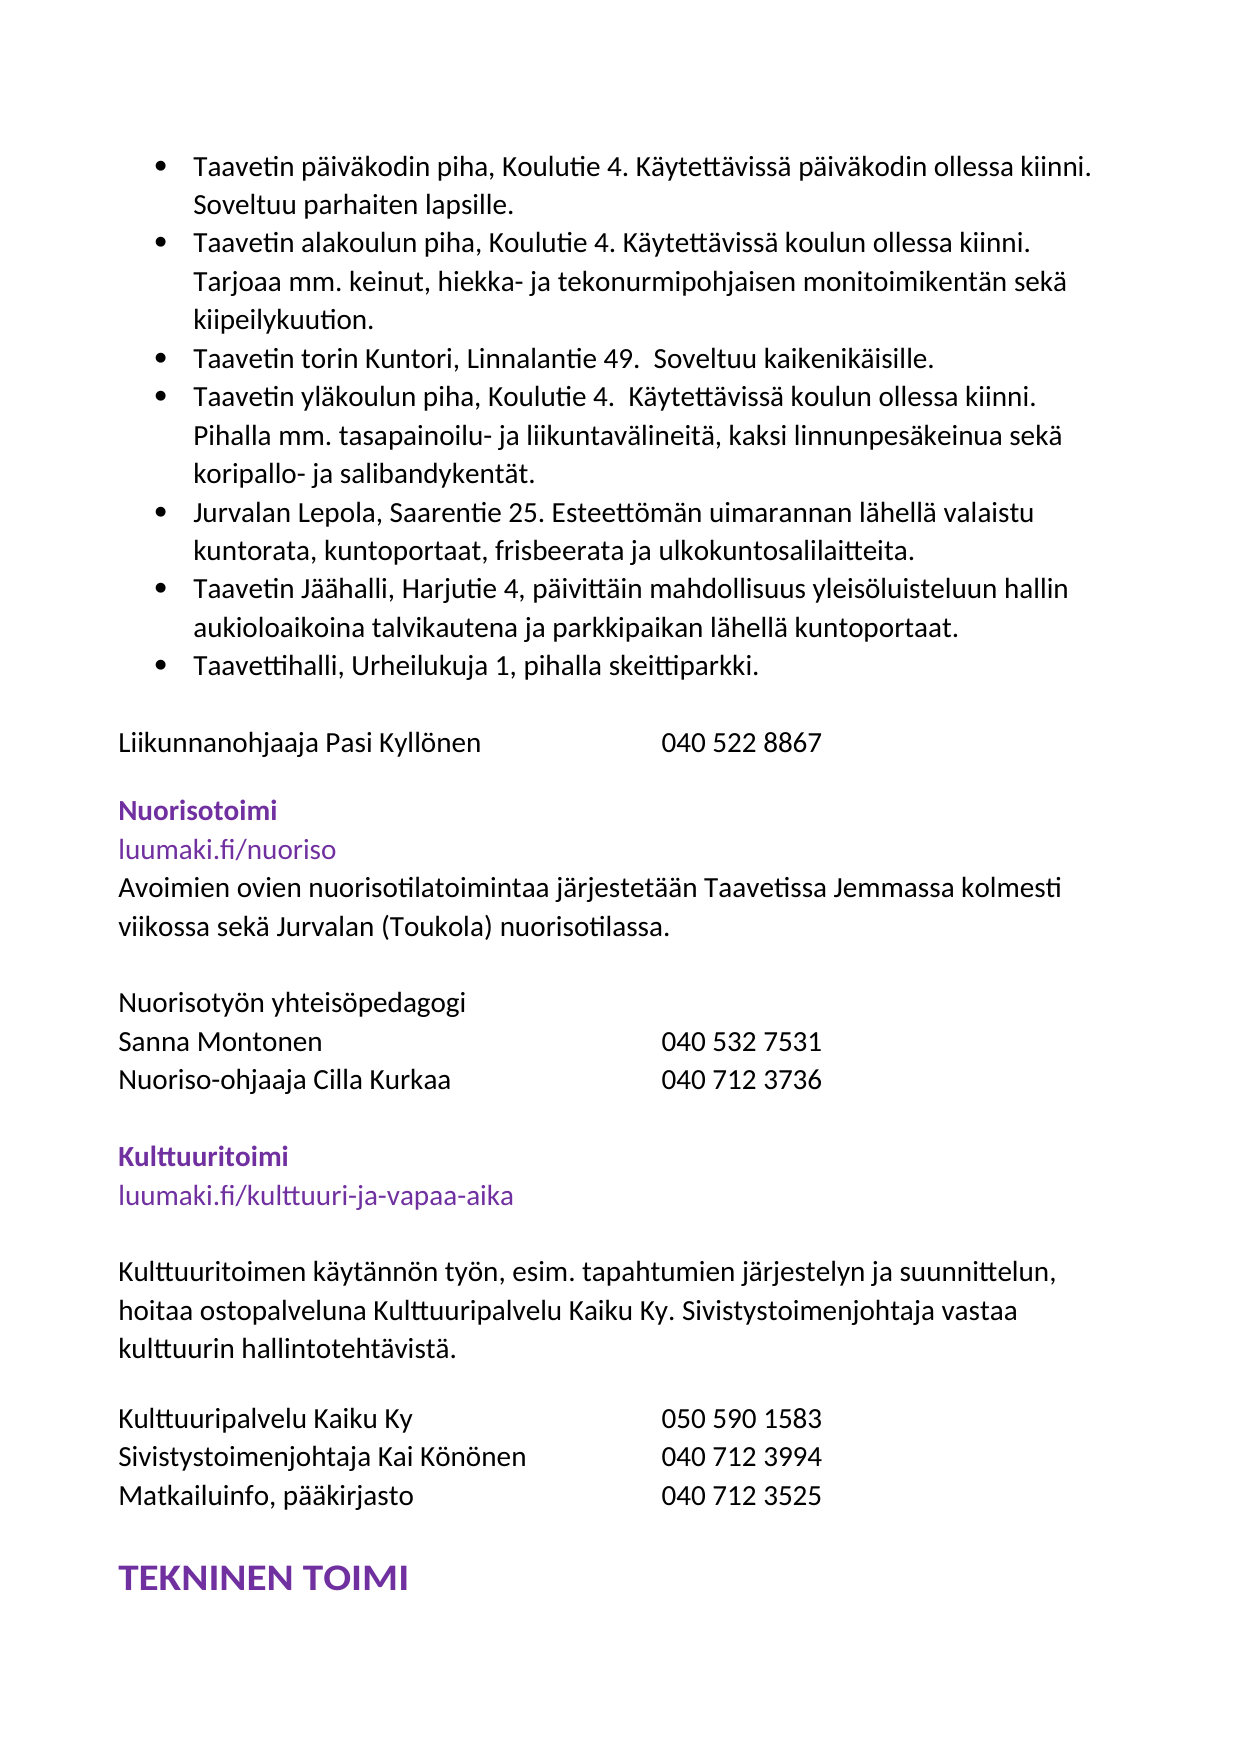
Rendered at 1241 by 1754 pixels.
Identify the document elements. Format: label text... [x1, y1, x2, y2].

text Sanna Montonen 040 532 7531 [118, 1023, 1122, 1058]
text Liikunnanohjaaja Pasi Kyllönen 040 522 8867 [118, 724, 1122, 790]
text Sivistystoimenjohtaja Kai Könönen 040 712 3994 [118, 1438, 1122, 1474]
text luumaki.fi/nuoriso [118, 831, 1122, 866]
text Matkailuinfo, pääkirjasto 040 712 3525 TEKNINEN TOIMI [118, 1477, 1122, 1600]
list Taavetin päiväkodin piha, Koulutie 4. Käytettävissä päiväkodin ollessa kiinni. Soveltuu parhaiten lapsille. [156, 148, 1122, 222]
text Kulttuuritoimi [118, 1138, 1122, 1174]
text Avoimien ovien nuorisotilatoimintaa järjestetään Taavetissa Jemmassa kolmesti viikossa sekä Jurvalan (Toukola) nuorisotilassa. [118, 869, 1122, 943]
text Kulttuuritoimen käytännön työn, esim. tapahtumien järjestelyn ja suunnittelun, hoitaa ostopalveluna Kulttuuripalvelu Kaiku Ky. Sivistystoimenjohtaja vastaa kulttuurin hallintotehtävistä. [118, 1253, 1122, 1366]
text Nuoriso-ohjaaja Cilla Kurkaa 040 712 3736 [118, 1061, 1122, 1097]
text luumaki.fi/kulttuuri-ja-vapaa-aika [118, 1177, 1122, 1212]
list Taavetin torin Kuntori, Linnalantie 49. Soveltuu kaikenikäisille. [156, 340, 1122, 376]
text Nuorisotoimi [118, 792, 1122, 828]
text Nuorisotyön yhteisöpedagogi [118, 984, 1122, 1020]
list Taavettihalli, Urheilukuja 1, pihalla skeittiparkki. [156, 647, 1122, 683]
list Taavetin Jäähalli, Harjutie 4, päivittäin mahdollisuus yleisöluisteluun hallin aukioloaikoina talvikautena ja parkkipaikan lähellä kuntoportaat. [156, 571, 1122, 644]
list Taavetin alakoulun piha, Koulutie 4. Käytettävissä koulun ollessa kiinni. Tarjoaa mm. keinut, hiekka- ja tekonurmipohjaisen monitoimikentän sekä kiipeilykuution. [156, 224, 1122, 337]
list Jurvalan Lepola, Saarentie 25. Esteettömän uimarannan lähellä valaistu kuntorata, kuntoportaat, frisbeerata ja ulkokuntosalilaitteita. [156, 494, 1122, 568]
text Kulttuuripalvelu Kaiku Ky 050 590 1583 [118, 1400, 1122, 1435]
list Taavetin yläkoulun piha, Koulutie 4. Käytettävissä koulun ollessa kiinni. Pihalla mm. tasapainoilu- ja liikuntavälineitä, kaksi linnunpesäkeinua sekä koripallo- ja salibandykentät. [156, 378, 1122, 491]
